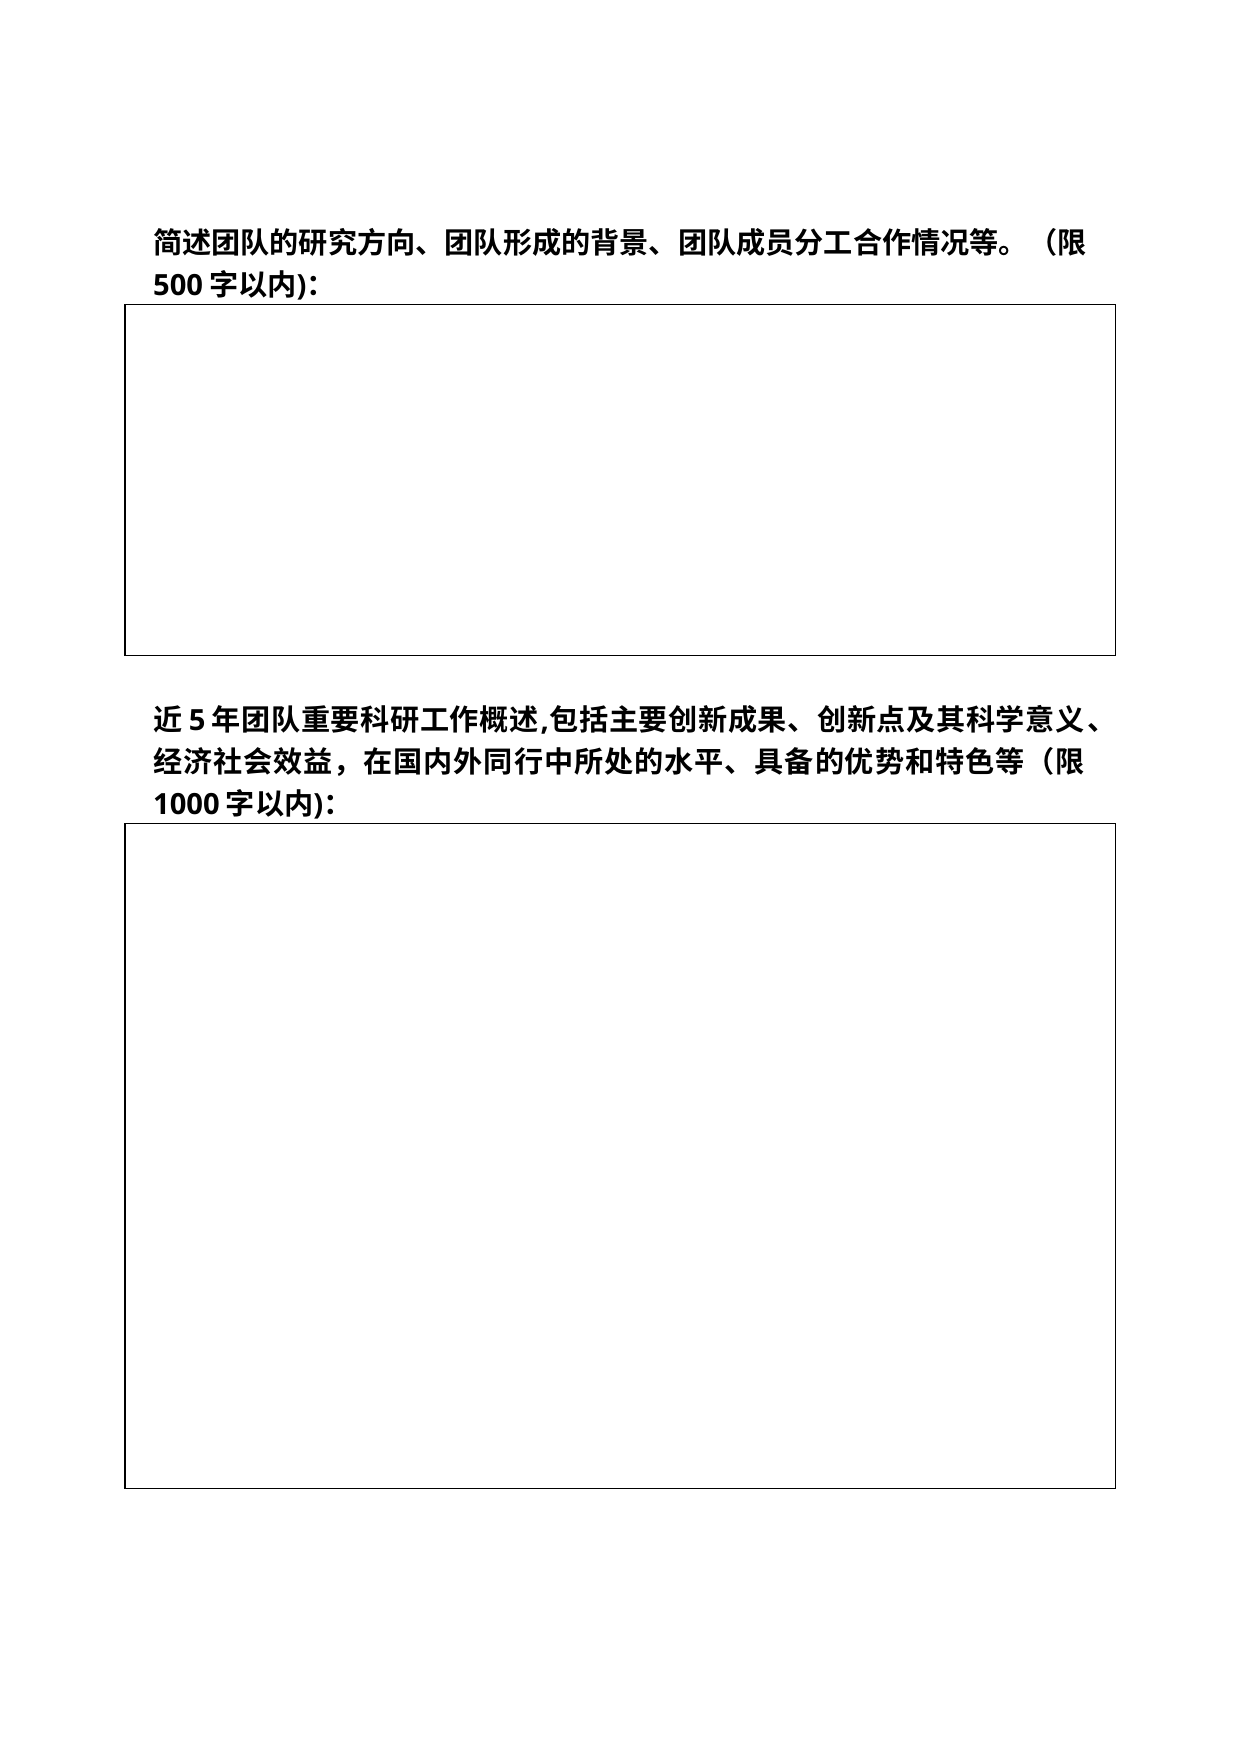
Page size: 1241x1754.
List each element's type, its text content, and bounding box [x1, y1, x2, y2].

text 简述团队的研究方向、团队形成的背景、团队成员分工合作情况等。（限500字以内)： [153, 219, 1087, 304]
table_header [126, 824, 1115, 1488]
text 近5年团队重要科研工作概述,包括主要创新成果、创新点及其科学意义、经济社会效益，在国内外同行中所处的水平、具备的优势和特色等（限1000字以内)： [153, 696, 1087, 823]
table_header [126, 305, 1115, 655]
